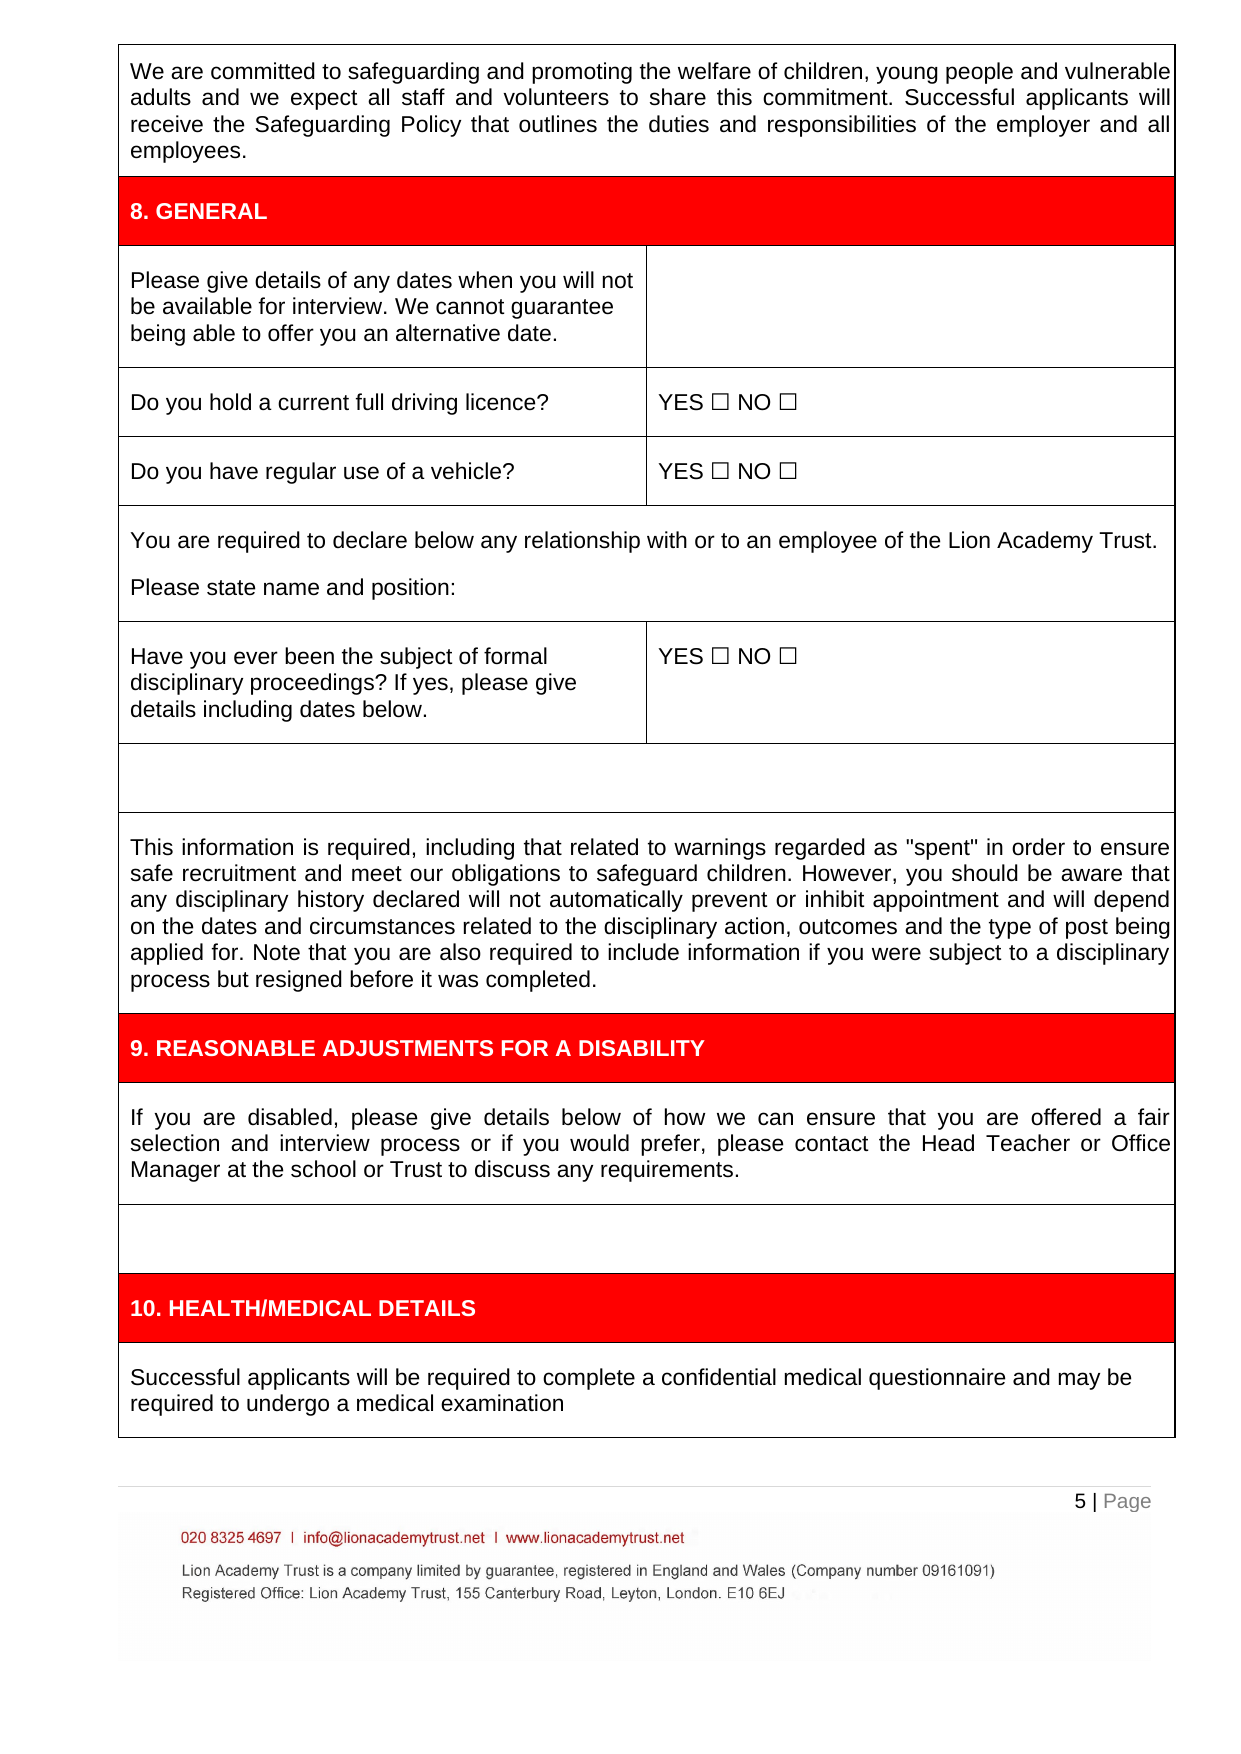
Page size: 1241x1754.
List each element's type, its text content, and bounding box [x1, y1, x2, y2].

table_cell If you are disabled, please give details below of how we can ensure that you are offered a fair selection and interview process or if you would prefer, please contact the Head Teacher or Office Manager at the school or Trust to discuss any requirements. [119, 1083, 1174, 1203]
table_cell 9. REASONABLE ADJUSTMENTS FOR A DISABILITY [119, 1014, 1174, 1082]
table_cell YES ☐ NO ☐ [647, 437, 1174, 505]
table_cell Successful applicants will be required to complete a confidential medical questionnaire and may be required to undergo a medical examination [119, 1343, 1174, 1437]
picture [118, 1512, 1152, 1661]
table_cell YES ☐ NO ☐ [647, 622, 1174, 743]
table_cell Do you hold a current full driving licence? [119, 368, 646, 436]
table_cell This information is required, including that related to warnings regarded as "spent" in order to ensure safe recruitment and meet our obligations to safeguard children. However, you should be aware that any disciplinary history declared will not automatically prevent or inhibit appointment and will depend on the dates and circumstances related to the disciplinary action, outcomes and the type of post being applied for. Note that you are also required to include information if you were subject to a disciplinary process but resigned before it was completed. [119, 813, 1174, 1013]
table_cell Do you have regular use of a vehicle? [119, 437, 646, 505]
table_cell [119, 1205, 1174, 1273]
table_cell Please give details of any dates when you will not be available for interview. We cannot guarantee being able to offer you an alternative date. [119, 246, 646, 367]
table_cell [647, 246, 1174, 367]
table_cell You are required to declare below any relationship with or to an employee of the Lion Academy Trust. Please state name and position: [119, 506, 1174, 621]
table_cell [119, 744, 1174, 812]
table_cell 8. GENERAL [119, 177, 1174, 245]
table_cell 10. HEALTH/MEDICAL DETAILS [119, 1274, 1174, 1342]
table_cell YES ☐ NO ☐ [647, 368, 1174, 436]
table_cell Have you ever been the subject of formal disciplinary proceedings? If yes, please give details including dates below. [119, 622, 646, 743]
